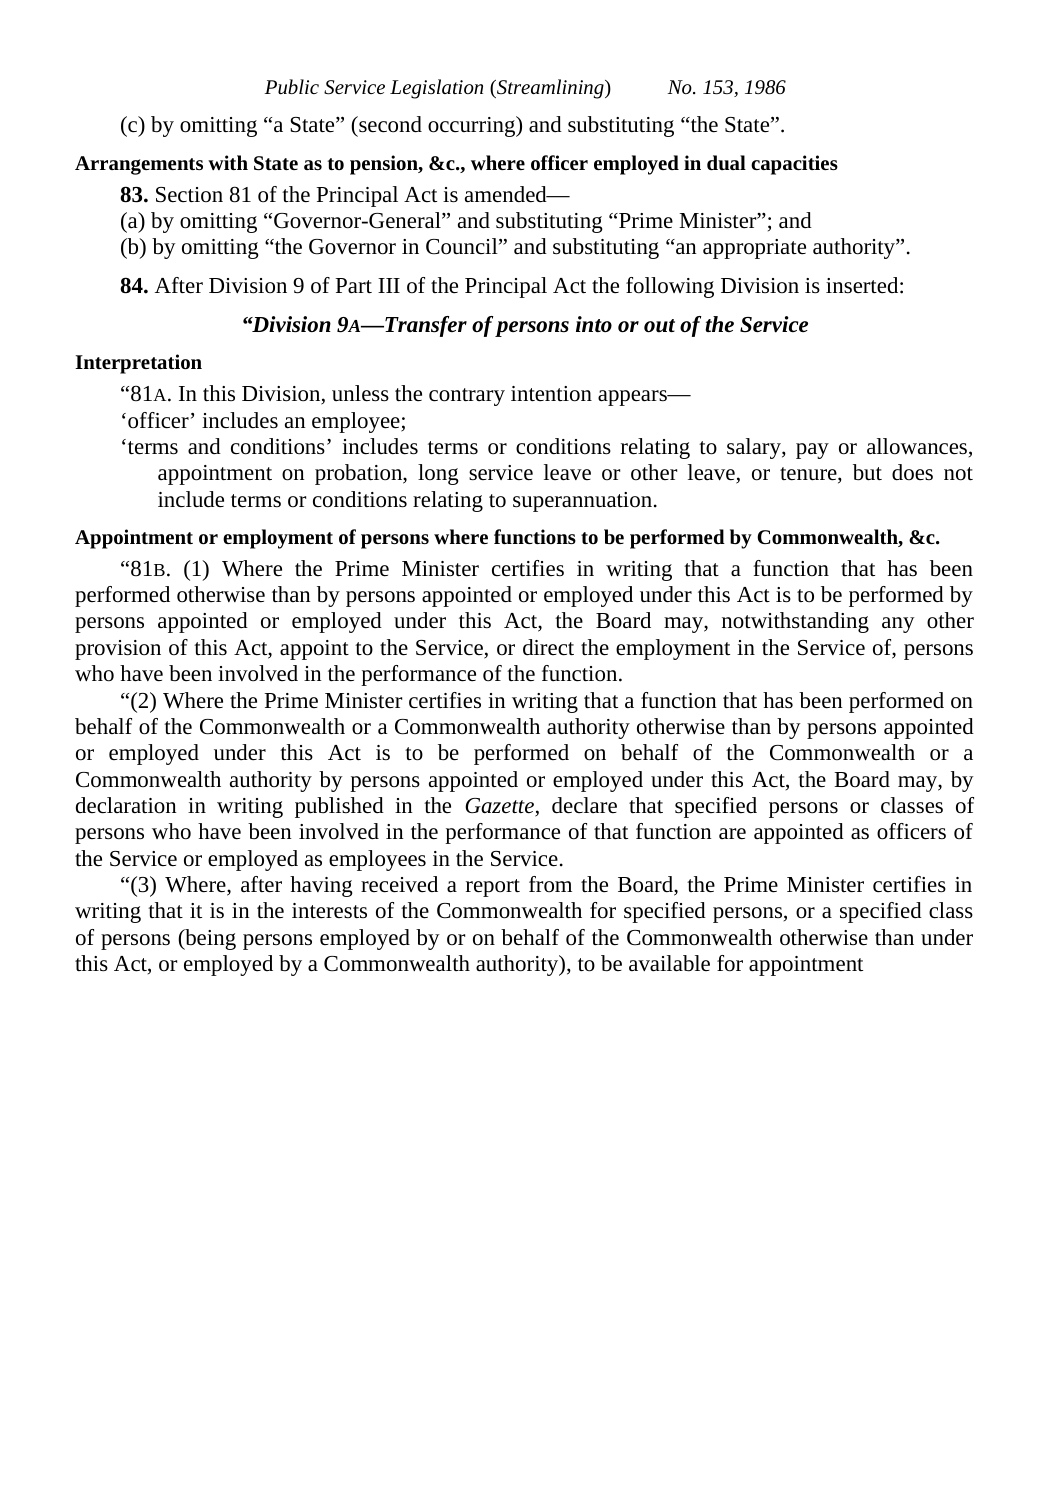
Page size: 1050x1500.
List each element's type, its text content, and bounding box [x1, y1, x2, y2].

text “Division 9a—Transfer of persons into or out of the Service [75, 311, 975, 337]
text “81b. (1) Where the Prime Minister certifies in writing that a function that has been performed otherwise than by persons appointed or employed under this Act is to be performed by persons appointed or employed under this Act, the Board may, notwithstanding any other provision of this Act, appoint to the Service, or direct the employment in the Service of, persons who have been involved in the performance of the function. [75, 555, 975, 687]
text Arrangements with State as to pension, &c., where officer employed in dual capacities [75, 150, 975, 174]
text (a) by omitting “Governor-General” and substituting “Prime Minister”; and [120, 207, 975, 233]
text Appointment or employment of persons where functions to be performed by Commonwealth, &c. [75, 524, 975, 549]
text “(2) Where the Prime Minister certifies in writing that a function that has been performed on behalf of the Commonwealth or a Commonwealth authority otherwise than by persons appointed or employed under this Act is to be performed on behalf of the Commonwealth or a Commonwealth authority by persons appointed or employed under this Act, the Board may, by declaration in writing published in the Gazette, declare that specified persons or classes of persons who have been involved in the performance of that function are appointed as officers of the Service or employed as employees in the Service. [75, 687, 975, 871]
text Interpretation [75, 350, 975, 374]
text “81a. In this Division, unless the contrary intention appears— [75, 380, 975, 407]
text 84. After Division 9 of Part III of the Principal Act the following Division is inserted: [75, 272, 975, 299]
text ‘officer’ includes an employee; [120, 407, 975, 433]
text 83. Section 81 of the Principal Act is amended— [75, 181, 975, 207]
text “(3) Where, after having received a report from the Board, the Prime Minister certifies in writing that it is in the interests of the Commonwealth for specified persons, or a specified class of persons (being persons employed by or on behalf of the Commonwealth otherwise than under this Act, or employed by a Commonwealth authority), to be available for appointment [75, 871, 975, 977]
text ‘terms and conditions’ includes terms or conditions relating to salary, pay or allowances, appointment on probation, long service leave or other leave, or tenure, but does not include terms or conditions relating to superannuation. [120, 433, 975, 512]
text (b) by omitting “the Governor in Council” and substituting “an appropriate authority”. [120, 233, 975, 260]
text (c) by omitting “a State” (second occurring) and substituting “the State”. [120, 112, 975, 138]
